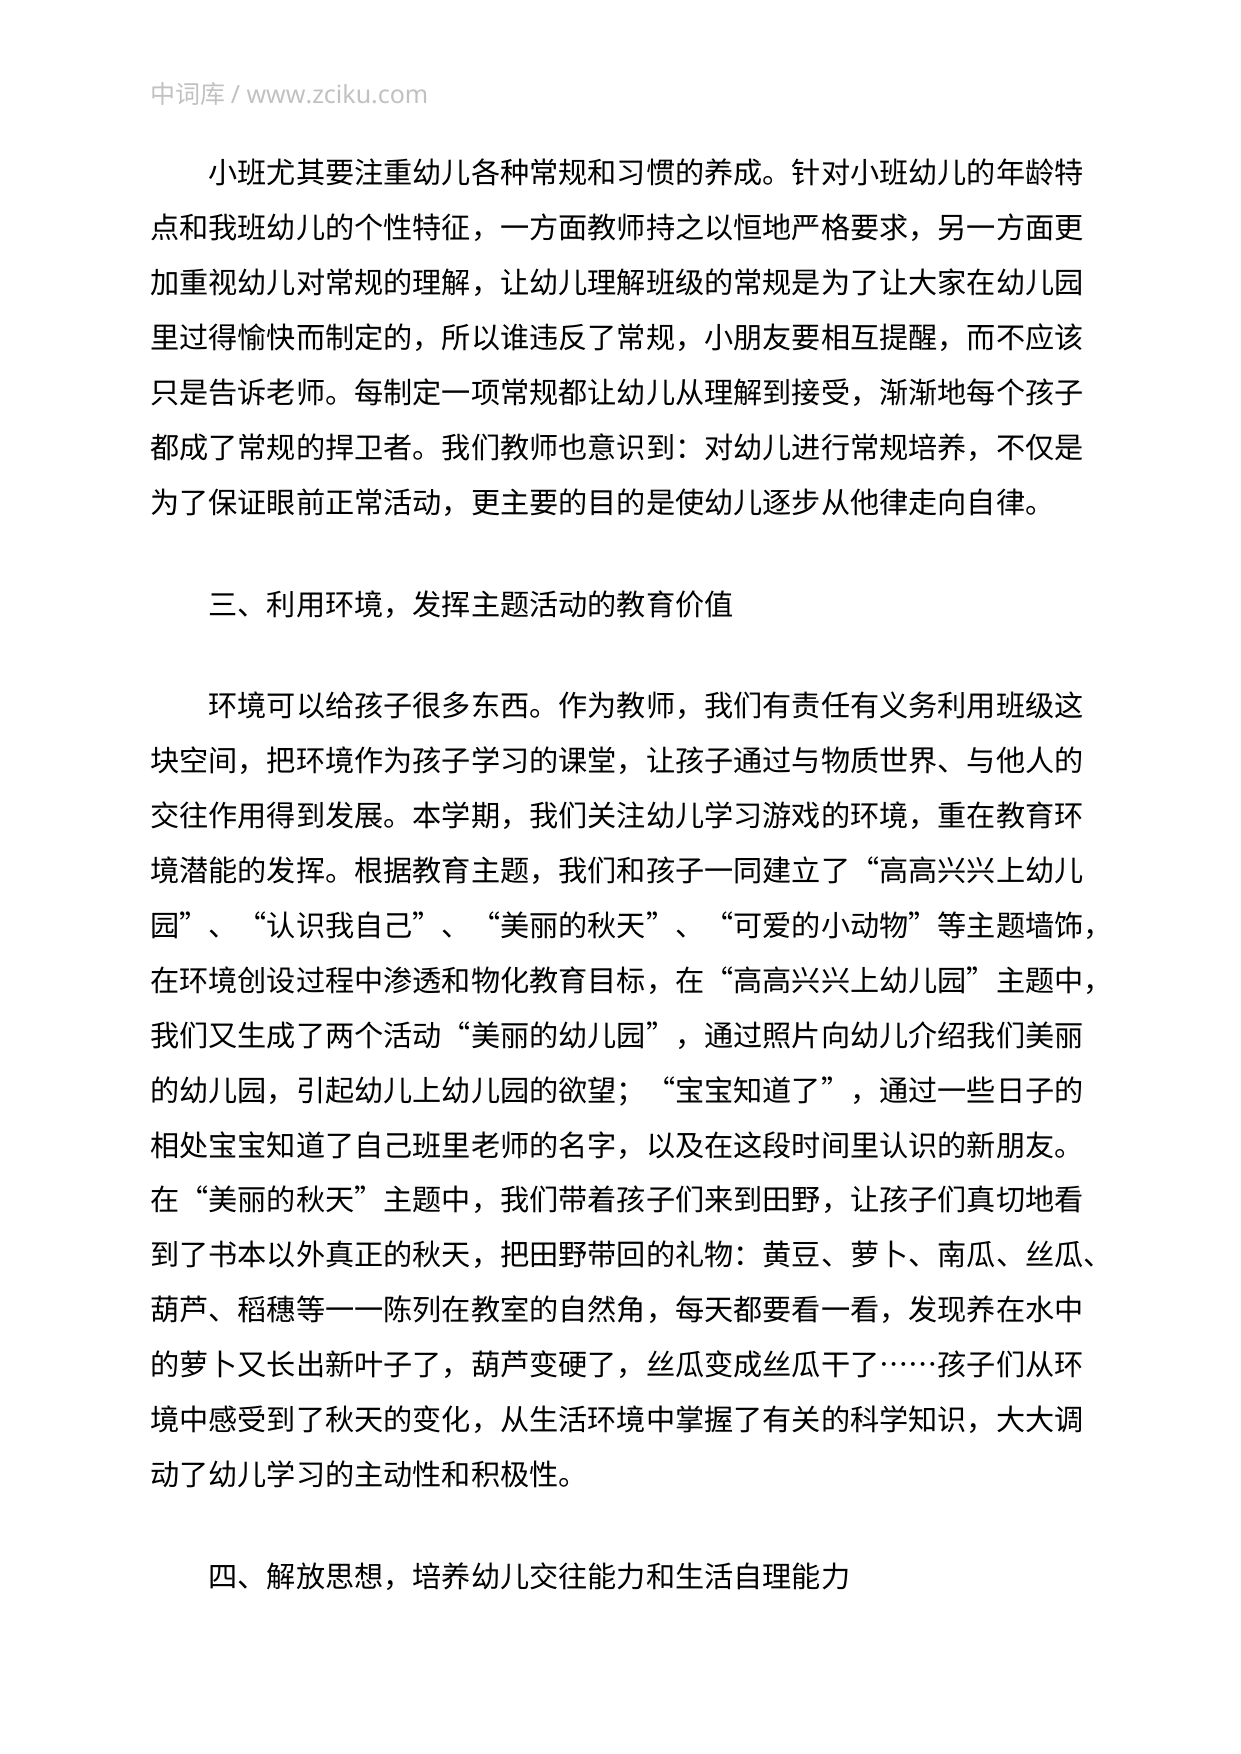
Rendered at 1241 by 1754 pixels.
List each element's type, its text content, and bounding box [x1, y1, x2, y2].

text 四、解放思想，培养幼儿交往能力和生活自理能力 [150, 1553, 1090, 1596]
text 三、利用环境，发挥主题活动的教育价值 [150, 581, 1090, 623]
text 小班尤其要注重幼儿各种常规和习惯的养成。针对小班幼儿的年龄特点和我班幼儿的个性特征，一方面教师持之以恒地严格要求，另一方面更加重视幼儿对常规的理解，让幼儿理解班级的常规是为了让大家在幼儿园里过得愉快而制定的，所以谁违反了常规，小朋友要相互提醒，而不应该只是告诉老师。每制定一项常规都让幼儿从理解到接受，渐渐地每个孩子都成了常规的捍卫者。我们教师也意识到：对幼儿进行常规培养，不仅是为了保证眼前正常活动，更主要的目的是使幼儿逐步从他律走向自律。 [150, 150, 1090, 522]
text 环境可以给孩子很多东西。作为教师，我们有责任有义务利用班级这块空间，把环境作为孩子学习的课堂，让孩子通过与物质世界、与他人的交往作用得到发展。本学期，我们关注幼儿学习游戏的环境，重在教育环境潜能的发挥。根据教育主题，我们和孩子一同建立了“高高兴兴上幼儿园”、“认识我自己”、“美丽的秋天”、“可爱的小动物”等主题墙饰，在环境创设过程中渗透和物化教育目标，在“高高兴兴上幼儿园”主题中，我们又生成了两个活动“美丽的幼儿园”，通过照片向幼儿介绍我们美丽的幼儿园，引起幼儿上幼儿园的欲望；“宝宝知道了”，通过一些日子的相处宝宝知道了自己班里老师的名字，以及在这段时间里认识的新朋友。在“美丽的秋天”主题中，我们带着孩子们来到田野，让孩子们真切地看到了书本以外真正的秋天，把田野带回的礼物：黄豆、萝卜、南瓜、丝瓜、葫芦、稻穗等一一陈列在教室的自然角，每天都要看一看，发现养在水中的萝卜又长出新叶子了，葫芦变硬了，丝瓜变成丝瓜干了……孩子们从环境中感受到了秋天的变化，从生活环境中掌握了有关的科学知识，大大调动了幼儿学习的主动性和积极性。 [150, 683, 1090, 1494]
